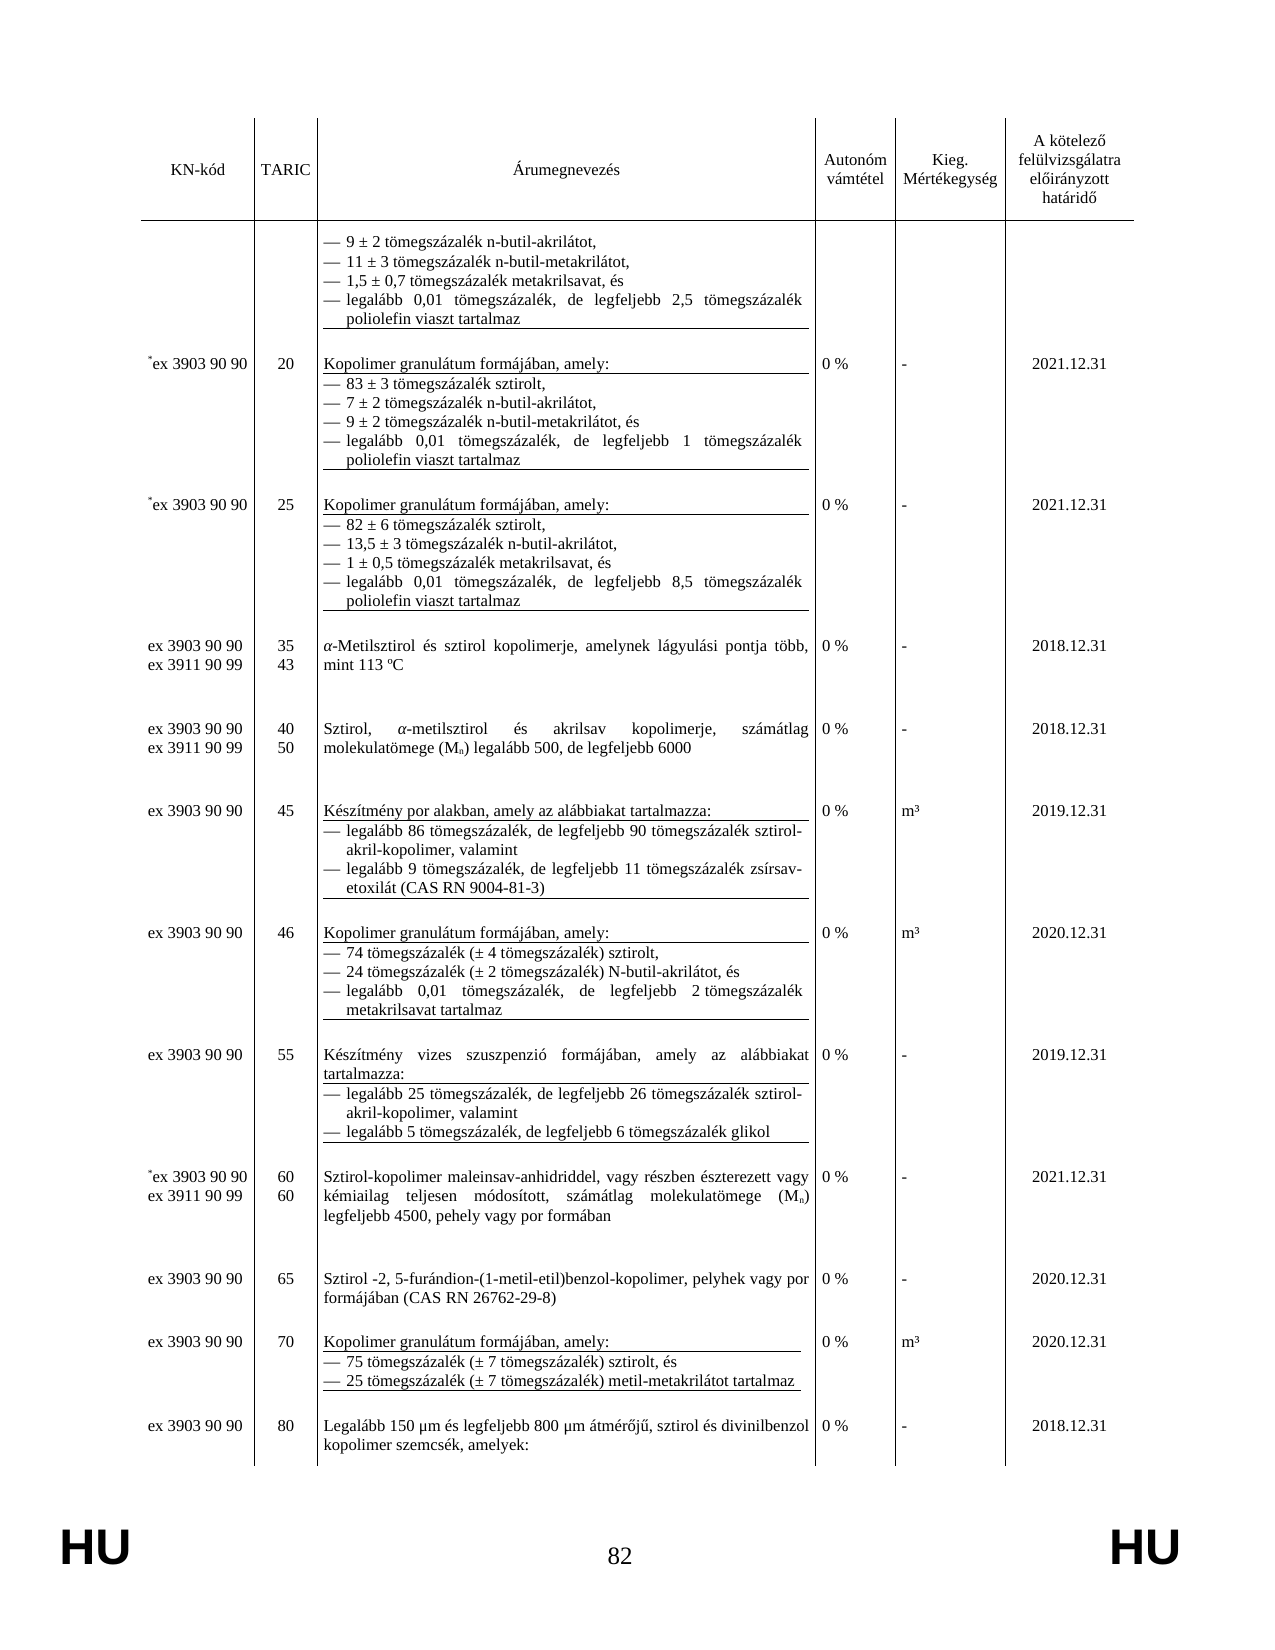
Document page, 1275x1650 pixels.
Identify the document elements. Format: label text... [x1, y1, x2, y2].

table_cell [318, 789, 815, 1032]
table_header Autonóm vámtétel [816, 118, 895, 220]
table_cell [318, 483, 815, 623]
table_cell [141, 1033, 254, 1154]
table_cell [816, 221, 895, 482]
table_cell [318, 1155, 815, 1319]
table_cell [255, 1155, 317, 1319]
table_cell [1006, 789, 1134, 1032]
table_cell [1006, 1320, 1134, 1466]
table_header KN-kód [141, 118, 254, 220]
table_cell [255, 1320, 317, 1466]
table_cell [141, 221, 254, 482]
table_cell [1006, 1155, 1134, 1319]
table_header TARIC [255, 118, 317, 220]
table_header Árumegnevezés [318, 118, 815, 220]
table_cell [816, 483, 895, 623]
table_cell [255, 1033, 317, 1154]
table_header A kötelező felülvizsgálatra előirányzott határidő [1006, 118, 1134, 220]
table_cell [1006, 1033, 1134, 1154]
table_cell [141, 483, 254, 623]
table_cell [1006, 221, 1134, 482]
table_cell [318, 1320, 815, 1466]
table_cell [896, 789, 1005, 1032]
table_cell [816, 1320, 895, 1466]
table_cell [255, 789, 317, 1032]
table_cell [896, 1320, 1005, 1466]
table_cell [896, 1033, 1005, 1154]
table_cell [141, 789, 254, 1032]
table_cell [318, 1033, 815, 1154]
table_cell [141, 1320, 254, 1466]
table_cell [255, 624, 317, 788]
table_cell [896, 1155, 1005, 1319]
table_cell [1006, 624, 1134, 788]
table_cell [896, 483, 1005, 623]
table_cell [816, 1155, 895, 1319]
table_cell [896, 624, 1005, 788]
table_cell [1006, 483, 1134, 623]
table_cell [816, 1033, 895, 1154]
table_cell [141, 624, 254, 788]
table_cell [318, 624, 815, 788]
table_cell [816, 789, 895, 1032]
table_header Kieg. Mértékegység [896, 118, 1005, 220]
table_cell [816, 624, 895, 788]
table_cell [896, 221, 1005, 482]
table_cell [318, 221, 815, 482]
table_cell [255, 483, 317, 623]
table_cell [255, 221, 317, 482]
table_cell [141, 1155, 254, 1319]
